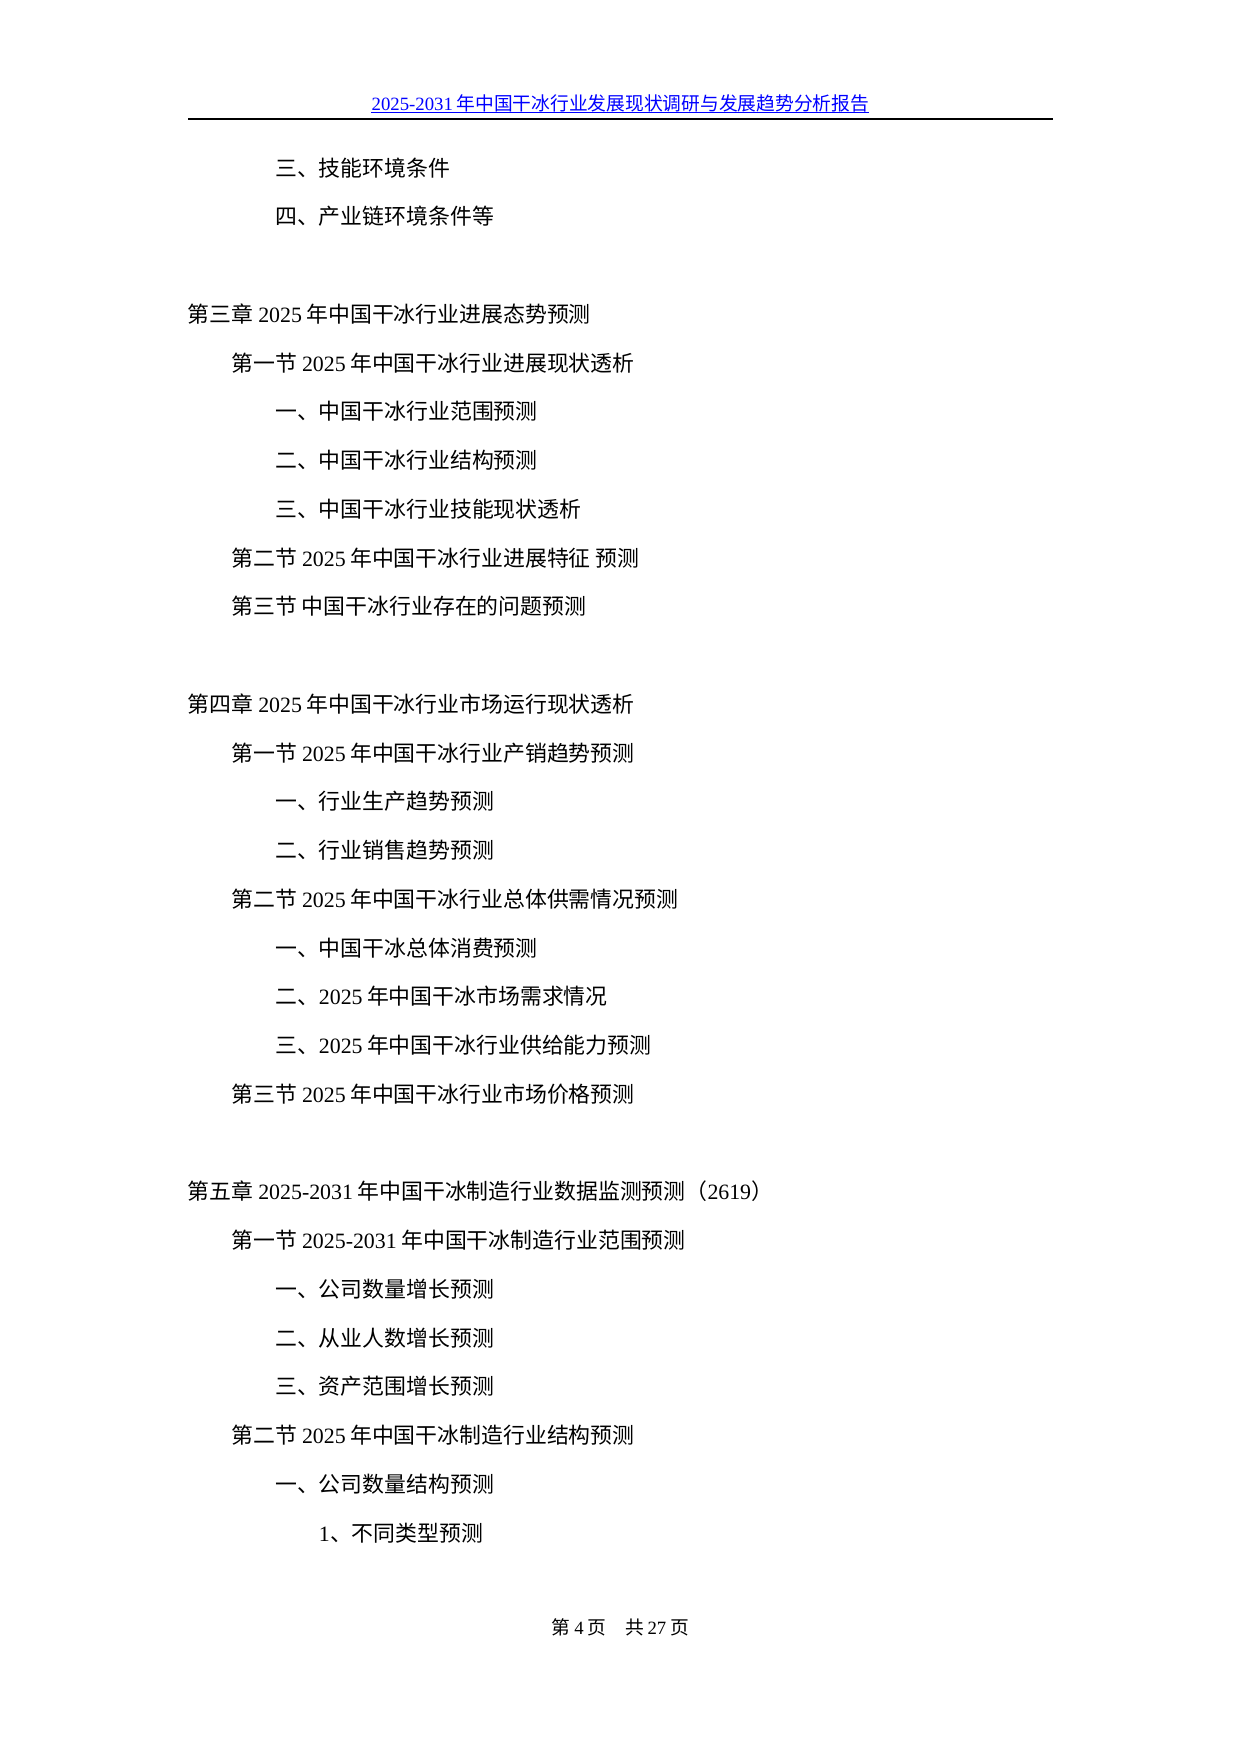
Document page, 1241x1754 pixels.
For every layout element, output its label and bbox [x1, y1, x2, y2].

text [187, 150, 1053, 1548]
